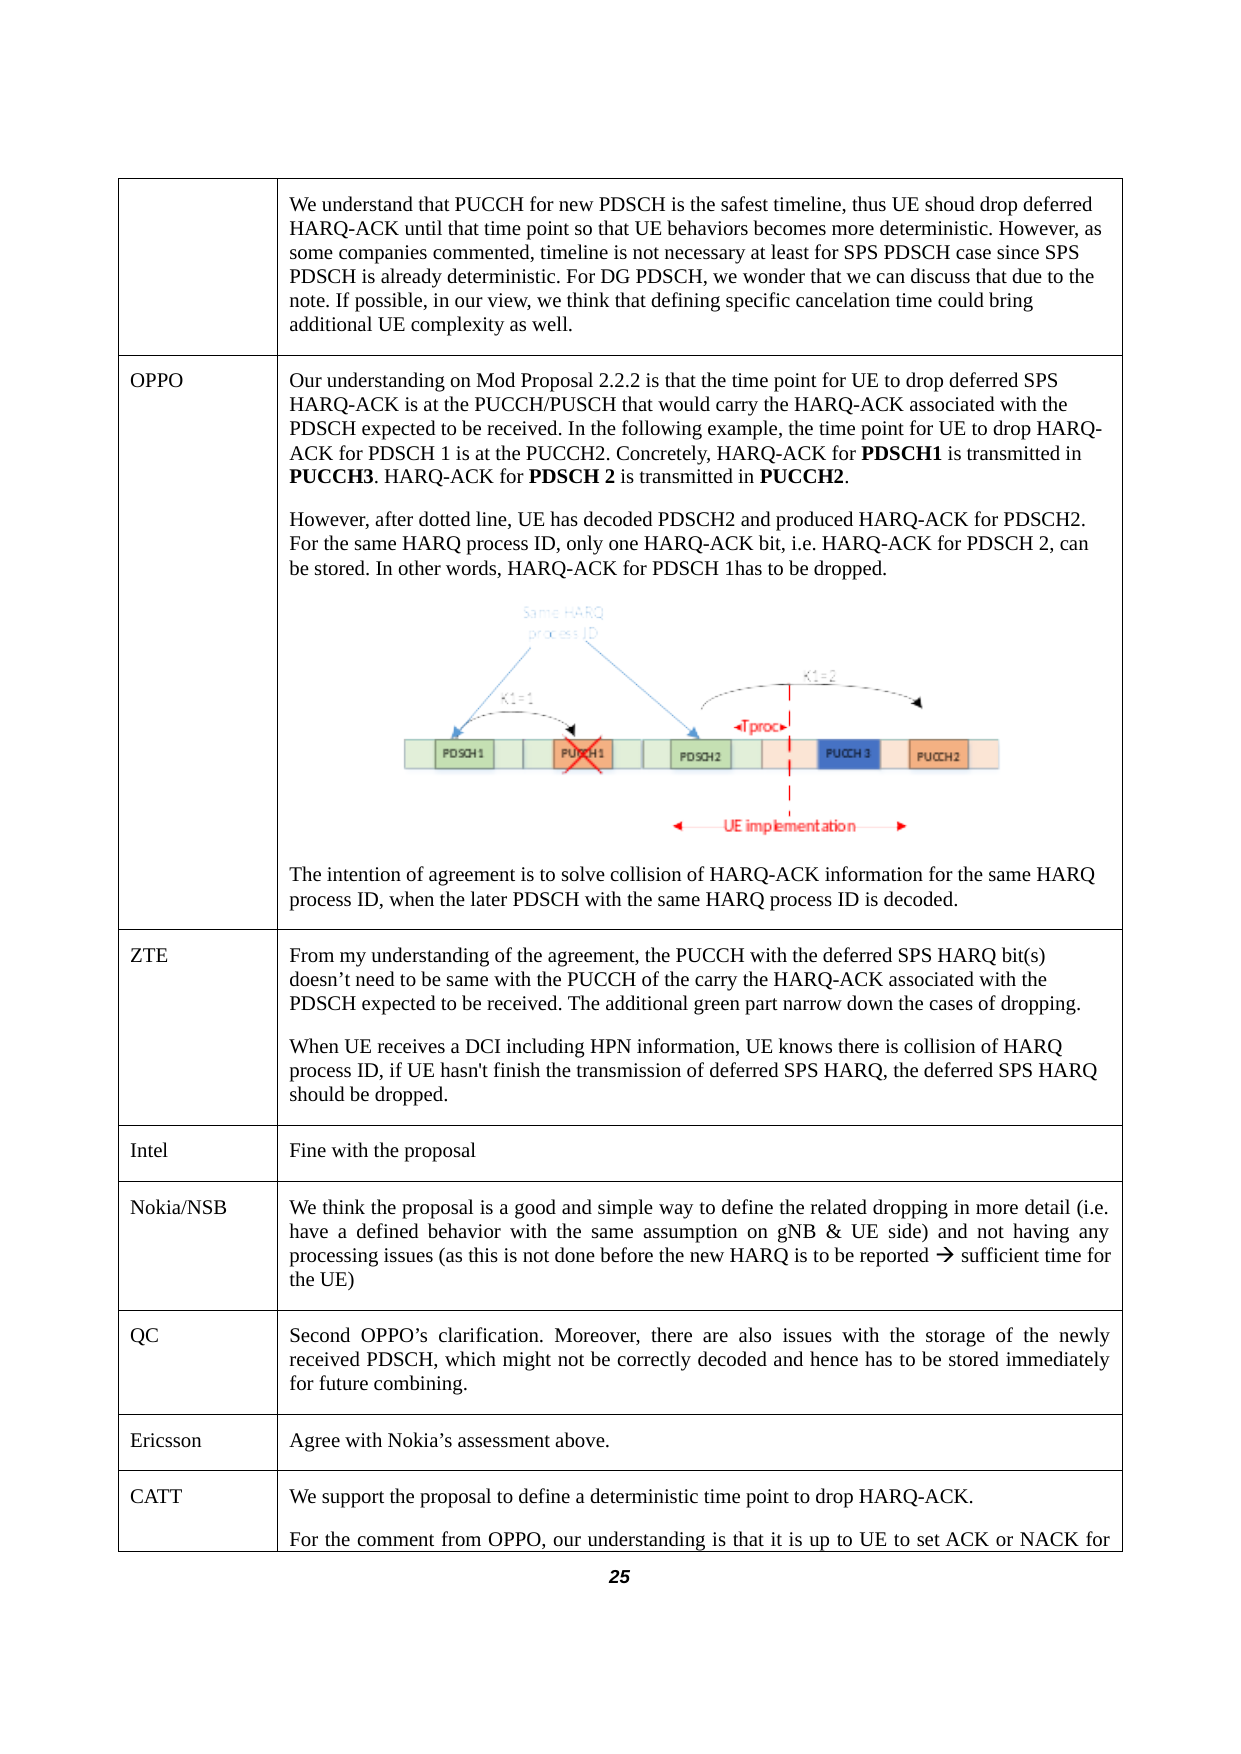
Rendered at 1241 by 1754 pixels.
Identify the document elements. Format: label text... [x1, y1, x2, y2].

table_cell We think the proposal is a good and simple way to define the related dropping in more detail (i.e. have a defined behavior with the same assumption on gNB & UE side) and not having any processing issues (as this is not done before the new HARQ is to be reported sufficient time for the UE) [278, 1182, 1122, 1309]
table_cell Nokia/NSB [119, 1182, 277, 1309]
table_cell Agree with Nokia’s assessment above. [278, 1415, 1122, 1470]
table_cell CATT [119, 1471, 277, 1551]
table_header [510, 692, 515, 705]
table_cell Our understanding on Mod Proposal 2.2.2 is that the time point for UE to drop deferred SPS HARQ-ACK is at the PUCCH/PUSCH that would carry the HARQ-ACK associated with the PDSCH expected to be received. In the following example, the time point for UE to drop HARQ-ACK for PDSCH 1 is at the PUCCH2. Concretely, HARQ-ACK for PDSCH1 is transmitted in PUCCH3. HARQ-ACK for PDSCH 2 is transmitted in PUCCH2. However, after dotted line, UE has decoded PDSCH2 and produced HARQ-ACK for PDSCH2. For the same HARQ process ID, only one HARQ-ACK bit, i.e. HARQ-ACK for PDSCH 2, can be stored. In other words, HARQ-ACK for PDSCH 1has to be dropped. The intention of agreement is to solve collision of HARQ-ACK information for the same HARQ process ID, when the later PDSCH with the same HARQ process ID is decoded. [278, 356, 1122, 929]
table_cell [278, 1471, 1122, 1551]
table_cell Second OPPO’s clarification. Moreover, there are also issues with the storage of the newly received PDSCH, which might not be correctly decoded and hence has to be stored immediately for future combining. [278, 1311, 1122, 1414]
table_cell Intel [119, 1126, 277, 1181]
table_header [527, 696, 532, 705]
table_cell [278, 179, 1122, 355]
table_cell OPPO [119, 356, 277, 929]
table_cell LG [119, 179, 277, 355]
table_cell ZTE [119, 930, 277, 1125]
table_cell QC [119, 1311, 277, 1414]
table_cell Fine with the proposal [278, 1126, 1122, 1181]
table_cell Ericsson [119, 1415, 277, 1470]
table_cell From my understanding of the agreement, the PUCCH with the deferred SPS HARQ bit(s) doesn’t need to be same with the PUCCH of the carry the HARQ-ACK associated with the PDSCH expected to be received. The additional green part narrow down the cases of dropping. When UE receives a DCI including HPN information, UE knows there is collision of HARQ process ID, if UE hasn't finish the transmission of deferred SPS HARQ, the deferred SPS HARQ should be dropped. [278, 930, 1122, 1125]
